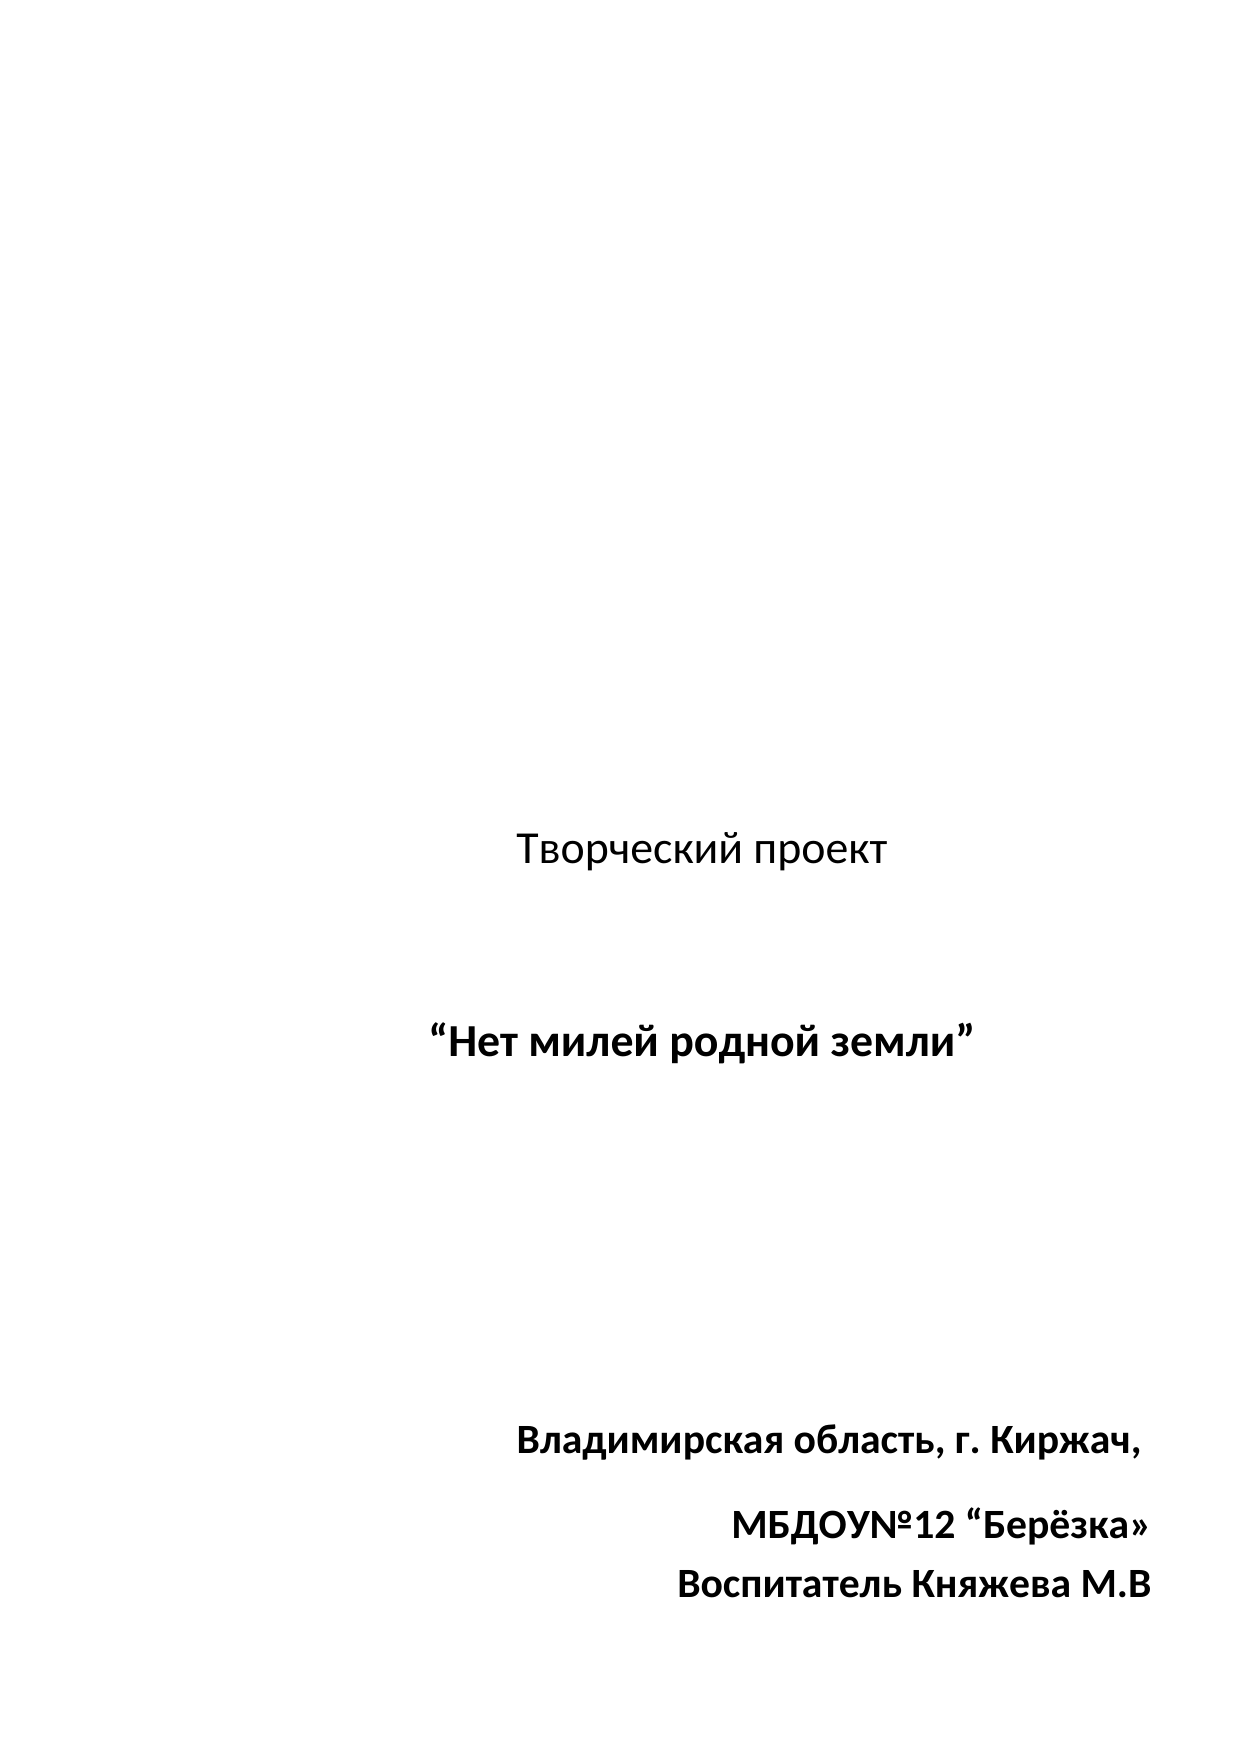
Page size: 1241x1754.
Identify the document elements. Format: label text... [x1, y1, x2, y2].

list Воспитатель Княжева М.В [252, 1557, 1152, 1607]
text Владимирская область, г. Киржач, [177, 1413, 1152, 1464]
list Творческий проект [252, 819, 1152, 875]
list МБДОУ№12 “Берёзка» [252, 1498, 1152, 1549]
list “Нет милей родной земли” [252, 1012, 1152, 1068]
